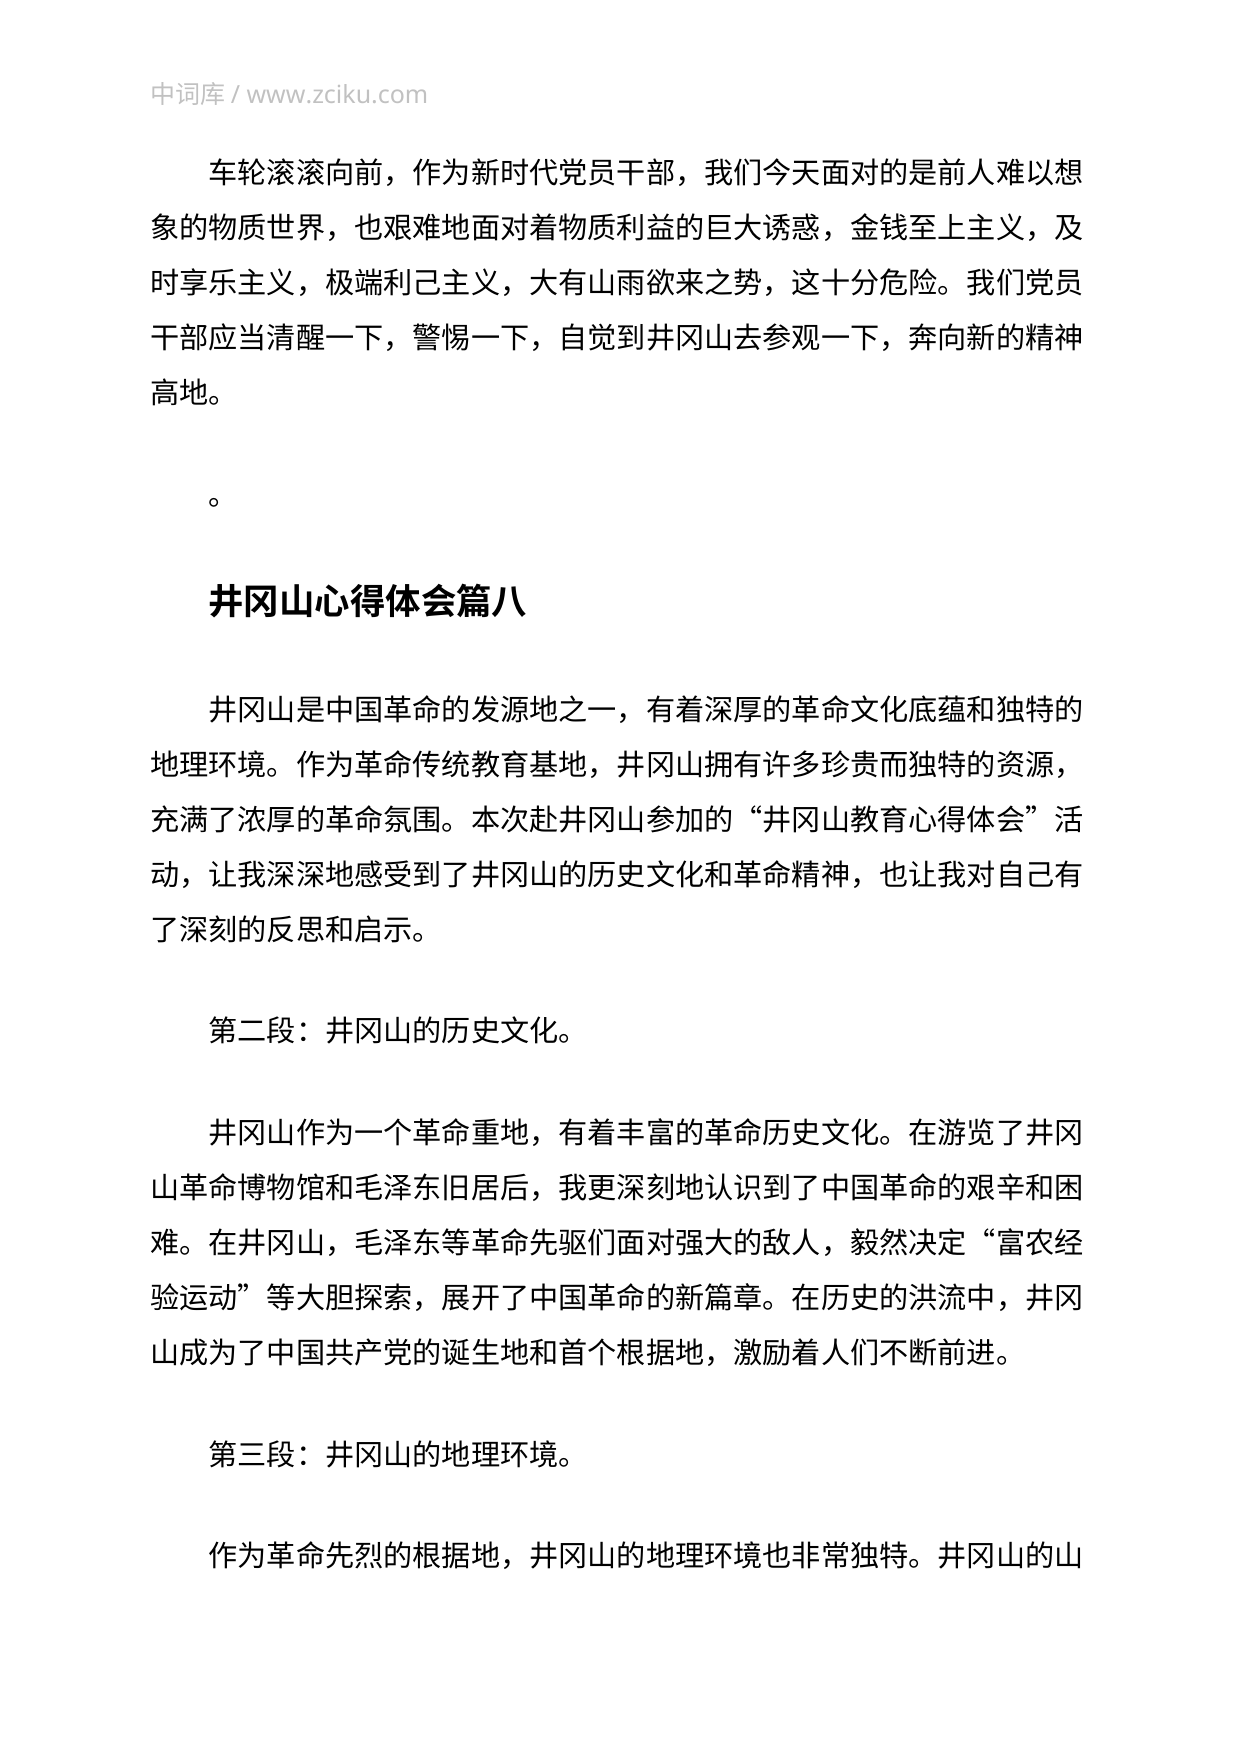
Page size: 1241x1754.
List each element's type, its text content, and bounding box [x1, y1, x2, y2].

text 。 [150, 471, 1090, 514]
text 井冈山是中国革命的发源地之一，有着深厚的革命文化底蕴和独特的地理环境。作为革命传统教育基地，井冈山拥有许多珍贵而独特的资源，充满了浓厚的革命氛围。本次赴井冈山参加的“井冈山教育心得体会”活动，让我深深地感受到了井冈山的历史文化和革命精神，也让我对自己有了深刻的反思和启示。 [150, 687, 1090, 948]
text 车轮滚滚向前，作为新时代党员干部，我们今天面对的是前人难以想象的物质世界，也艰难地面对着物质利益的巨大诱惑，金钱至上主义，及时享乐主义，极端利己主义，大有山雨欲来之势，这十分危险。我们党员干部应当清醒一下，警惕一下，自觉到井冈山去参观一下，奔向新的精神高地。 [150, 150, 1090, 412]
text 第二段：井冈山的历史文化。 [150, 1008, 1090, 1050]
text 第三段：井冈山的地理环境。 [150, 1431, 1090, 1473]
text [150, 1533, 1090, 1575]
text 井冈山作为一个革命重地，有着丰富的革命历史文化。在游览了井冈山革命博物馆和毛泽东旧居后，我更深刻地认识到了中国革命的艰辛和困难。在井冈山，毛泽东等革命先驱们面对强大的敌人，毅然决定“富农经验运动”等大胆探索，展开了中国革命的新篇章。在历史的洪流中，井冈山成为了中国共产党的诞生地和首个根据地，激励着人们不断前进。 [150, 1110, 1090, 1372]
text 井冈山心得体会篇八 [150, 573, 1090, 624]
